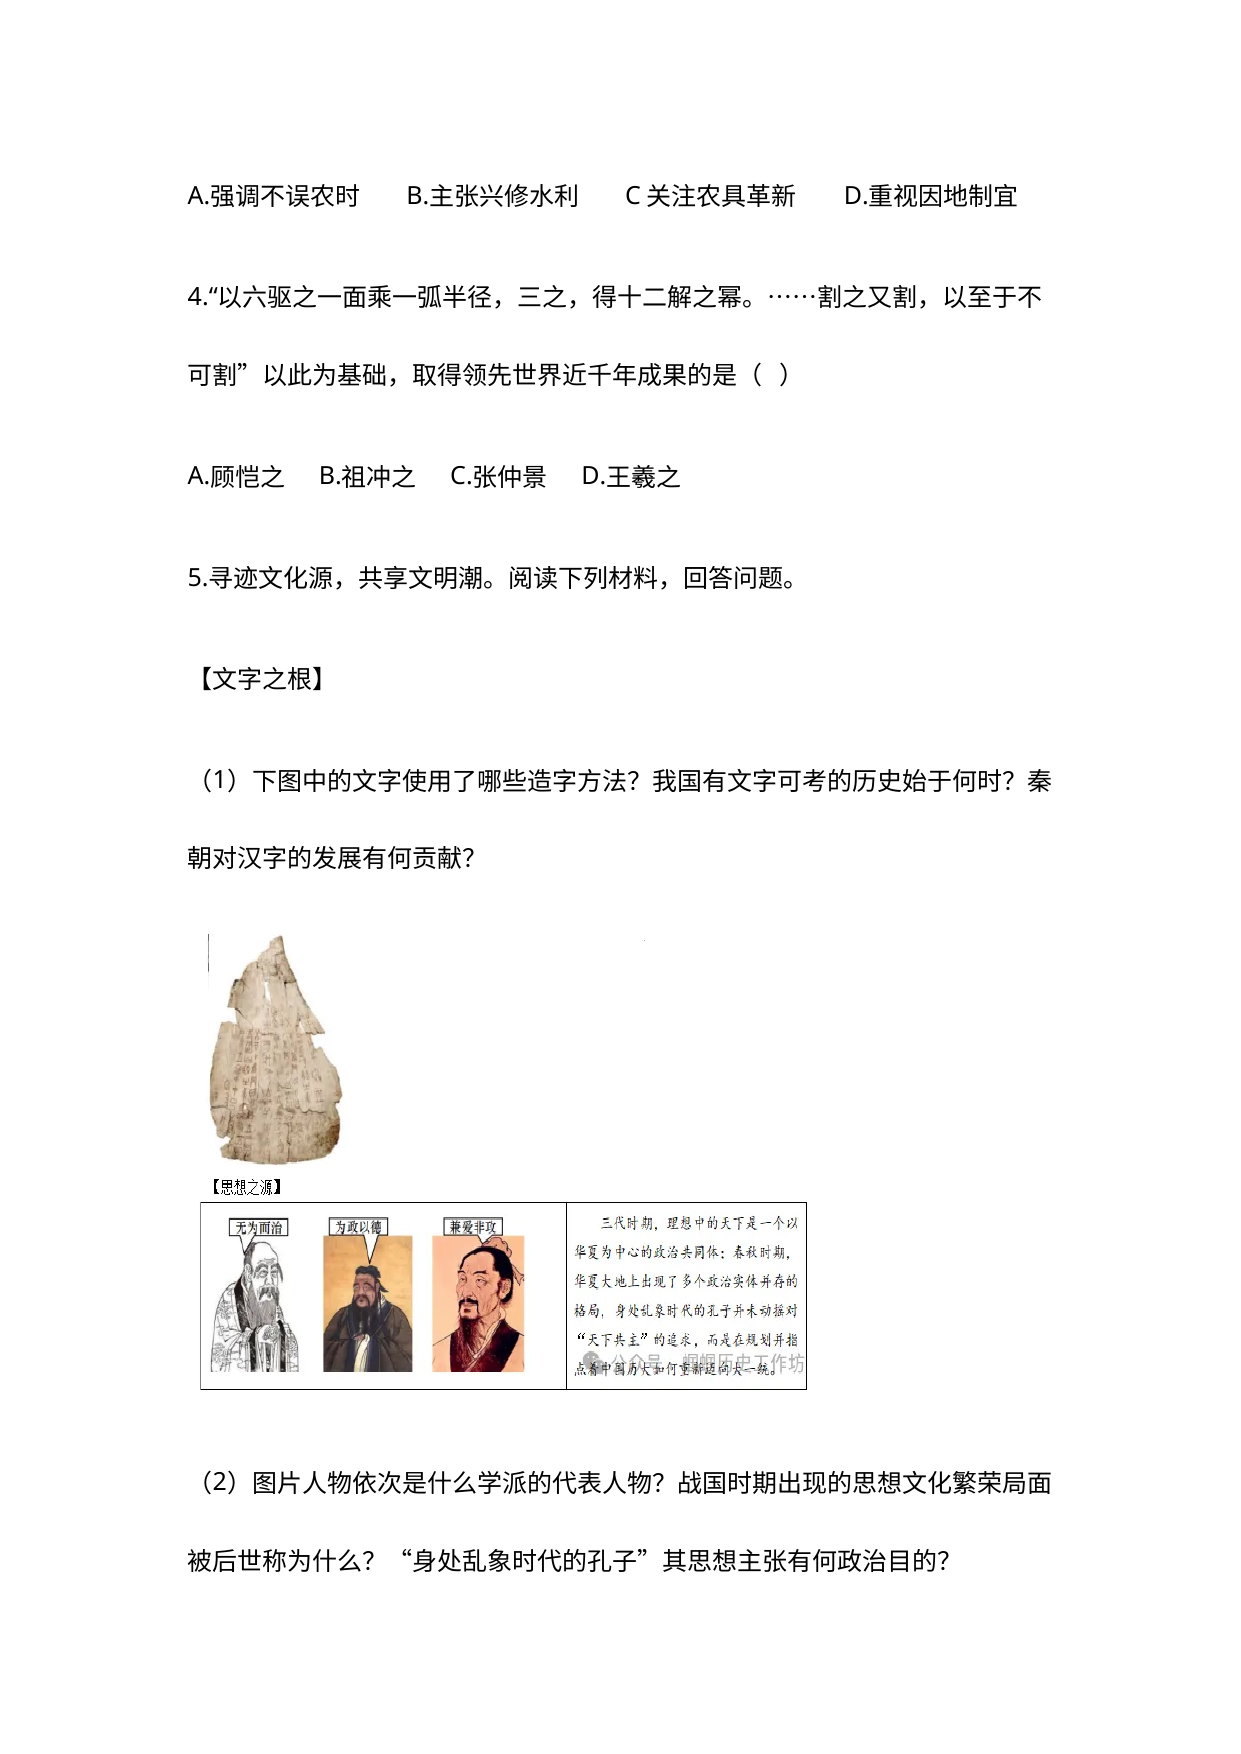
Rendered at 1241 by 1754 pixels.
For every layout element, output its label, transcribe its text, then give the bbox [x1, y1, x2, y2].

text A.强调不误农时 B.主张兴修水利 C关注农具革新 D.重视因地制宜 [187, 162, 1053, 227]
text 【文字之根】 [187, 645, 1053, 710]
text （2）图片人物依次是什么学派的代表人物？战国时期出现的思想文化繁荣局面被后世称为什么？“身处乱象时代的孔子”其思想主张有何政治目的？ [187, 1449, 1053, 1592]
text 5.寻迹文化源，共享文明潮。阅读下列材料，回答问题。 [187, 544, 1053, 609]
text A.顾恺之 B.祖冲之 C.张仲景 D.王羲之 [187, 443, 1053, 508]
picture [187, 926, 824, 1395]
text （1）下图中的文字使用了哪些造字方法？我国有文字可考的历史始于何时？秦朝对汉字的发展有何贡献？ [187, 747, 1053, 889]
text 4.“以六驱之一面乘一弧半径，三之，得十二解之幂。……割之又割，以至于不可割”以此为基础，取得领先世界近千年成果的是（ ） [187, 263, 1053, 406]
